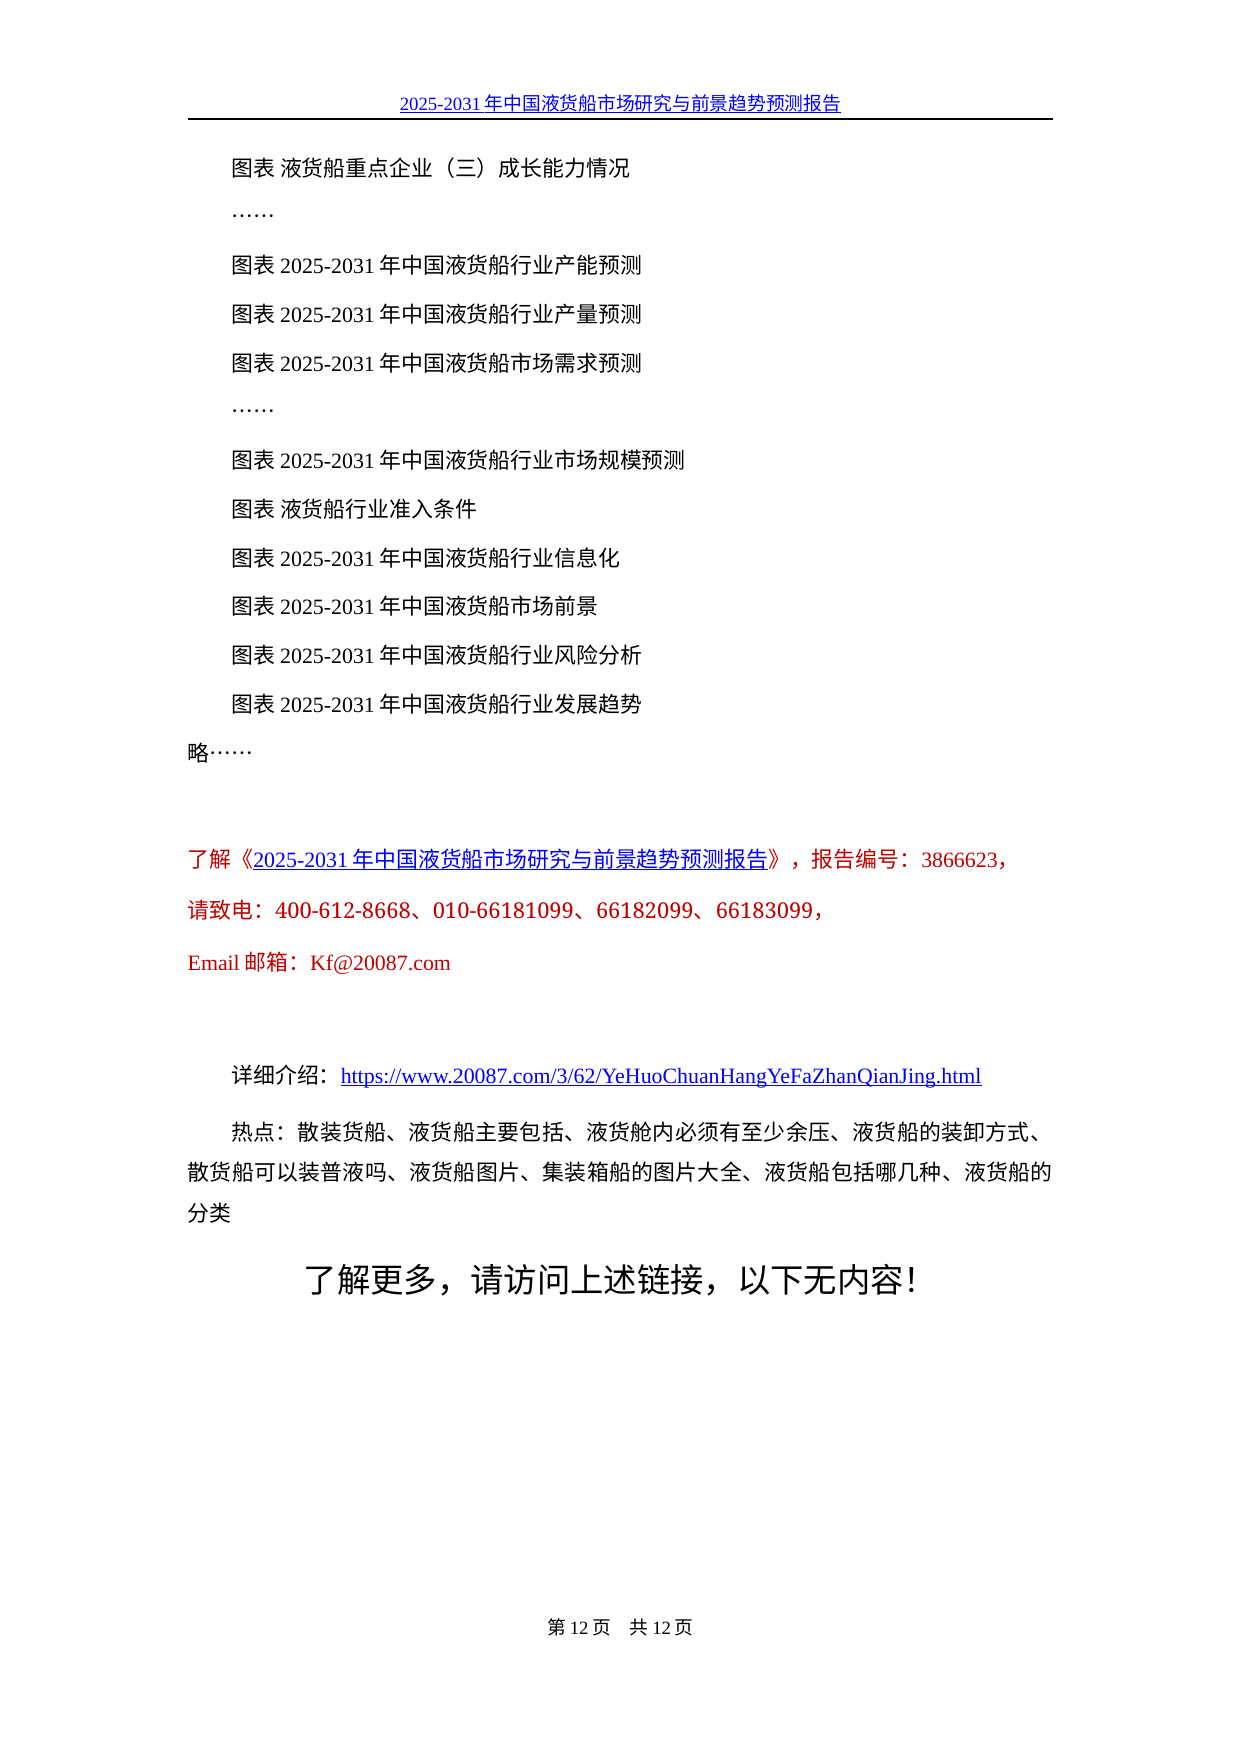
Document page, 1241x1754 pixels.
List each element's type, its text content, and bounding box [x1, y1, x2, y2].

text 了解《2025-2031年中国液货船市场研究与前景趋势预测报告》，报告编号：3866623， [187, 842, 1053, 874]
title 了解更多，请访问上述链接，以下无内容！ [187, 1246, 1053, 1311]
text 热点：散装货船、液货船主要包括、液货舱内必须有至少余压、液货船的装卸方式、散货船可以装普液吗、液货船图片、集装箱船的图片大全、液货船包括哪几种、液货船的分类 [187, 1114, 1053, 1228]
text 请致电：400-612-8668、010-66181099、66182099、66183099， [187, 893, 1053, 926]
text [187, 150, 1053, 768]
text Email邮箱：Kf@20087.com [187, 945, 1053, 977]
text 详细介绍：https://www.20087.com/3/62/YeHuoChuanHangYeFaZhanQianJing.html [187, 1058, 1053, 1090]
